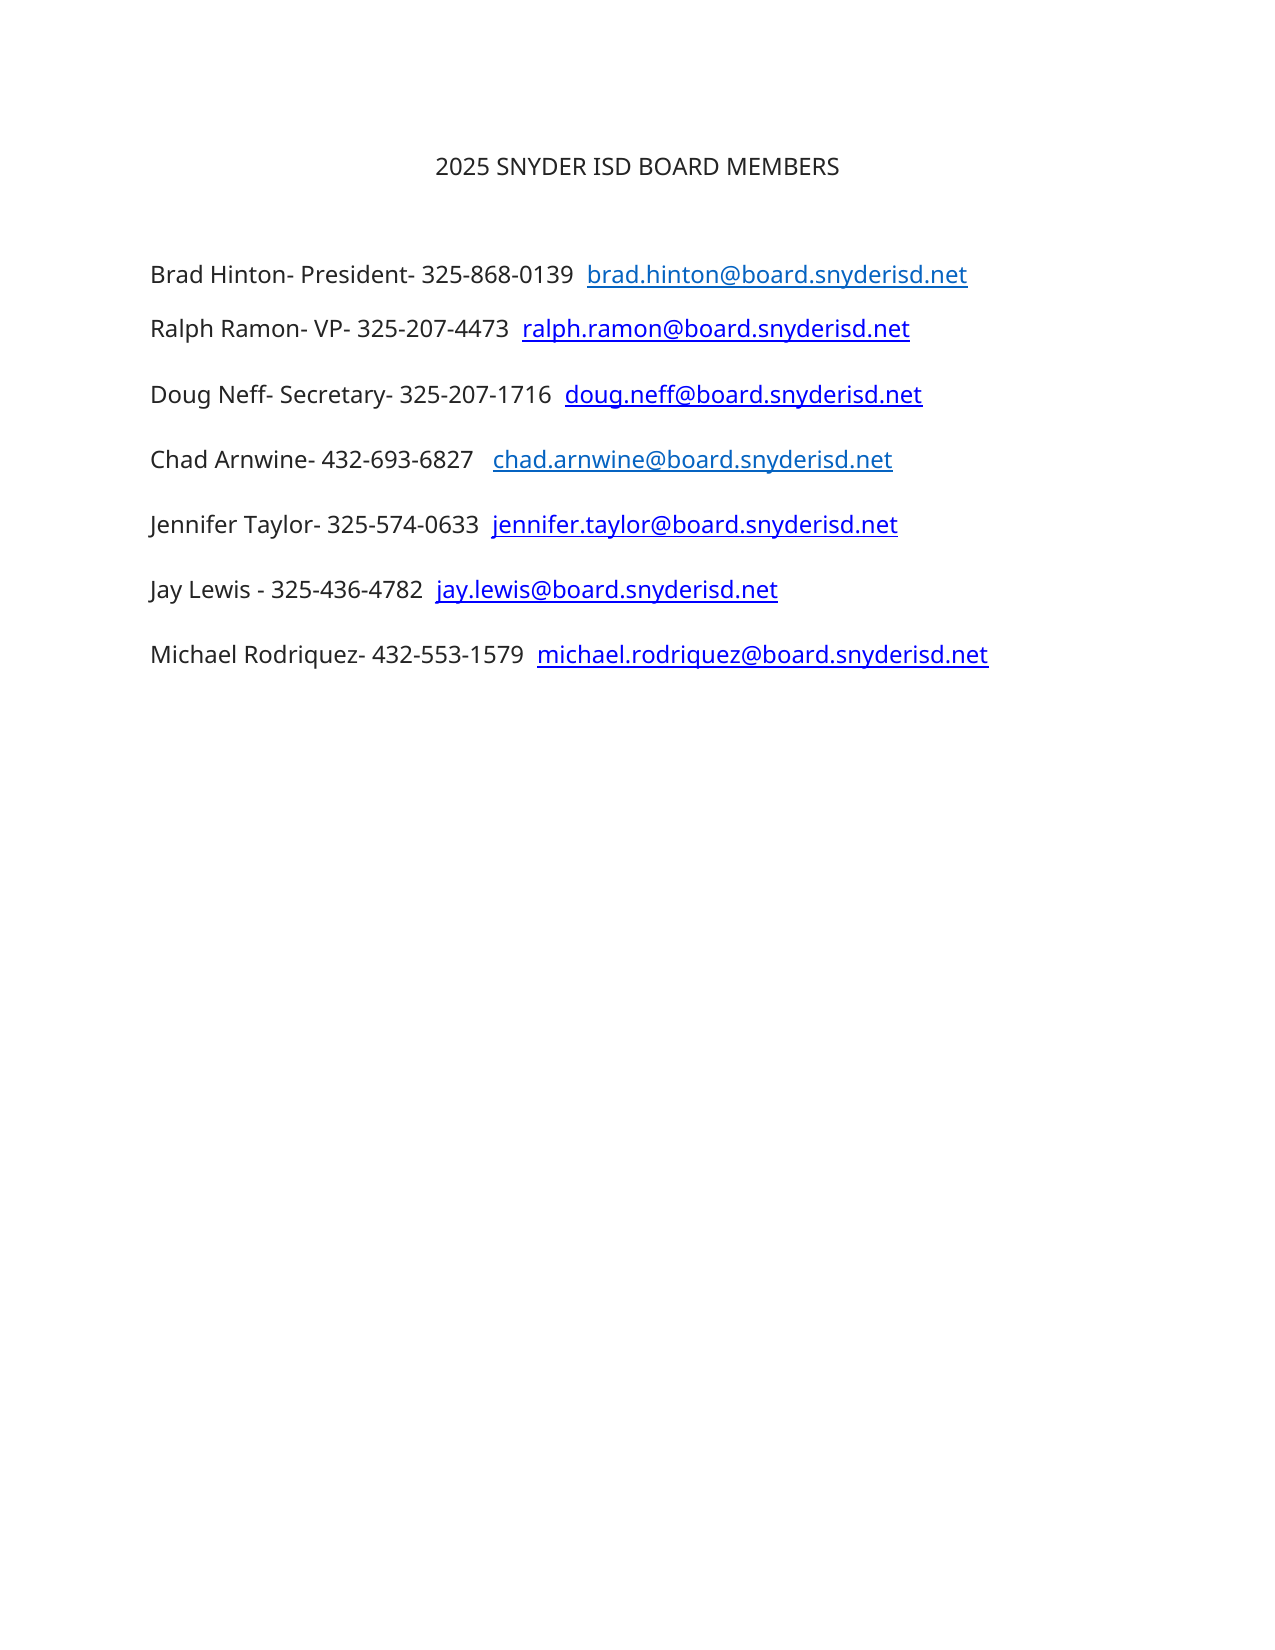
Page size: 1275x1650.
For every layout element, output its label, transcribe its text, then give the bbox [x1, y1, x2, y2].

text Jay Lewis - 325-436-4782 jay.lewis@board.snyderisd.net [150, 573, 1125, 606]
text Brad Hinton- President- 325-868-0139 brad.hinton@board.snyderisd.net [150, 258, 1125, 291]
text Michael Rodriquez- 432-553-1579 michael.rodriquez@board.snyderisd.net [150, 638, 1125, 671]
text 2025 SNYDER ISD BOARD MEMBERS [150, 150, 1125, 183]
text Ralph Ramon- VP- 325-207-4473 ralph.ramon@board.snyderisd.net [150, 312, 1125, 345]
text Doug Neff- Secretary- 325-207-1716 doug.neff@board.snyderisd.net [150, 377, 1125, 410]
text Chad Arnwine- 432-693-6827 chad.arnwine@board.snyderisd.net [150, 443, 1125, 475]
text Jennifer Taylor- 325-574-0633 jennifer.taylor@board.snyderisd.net [150, 508, 1125, 540]
